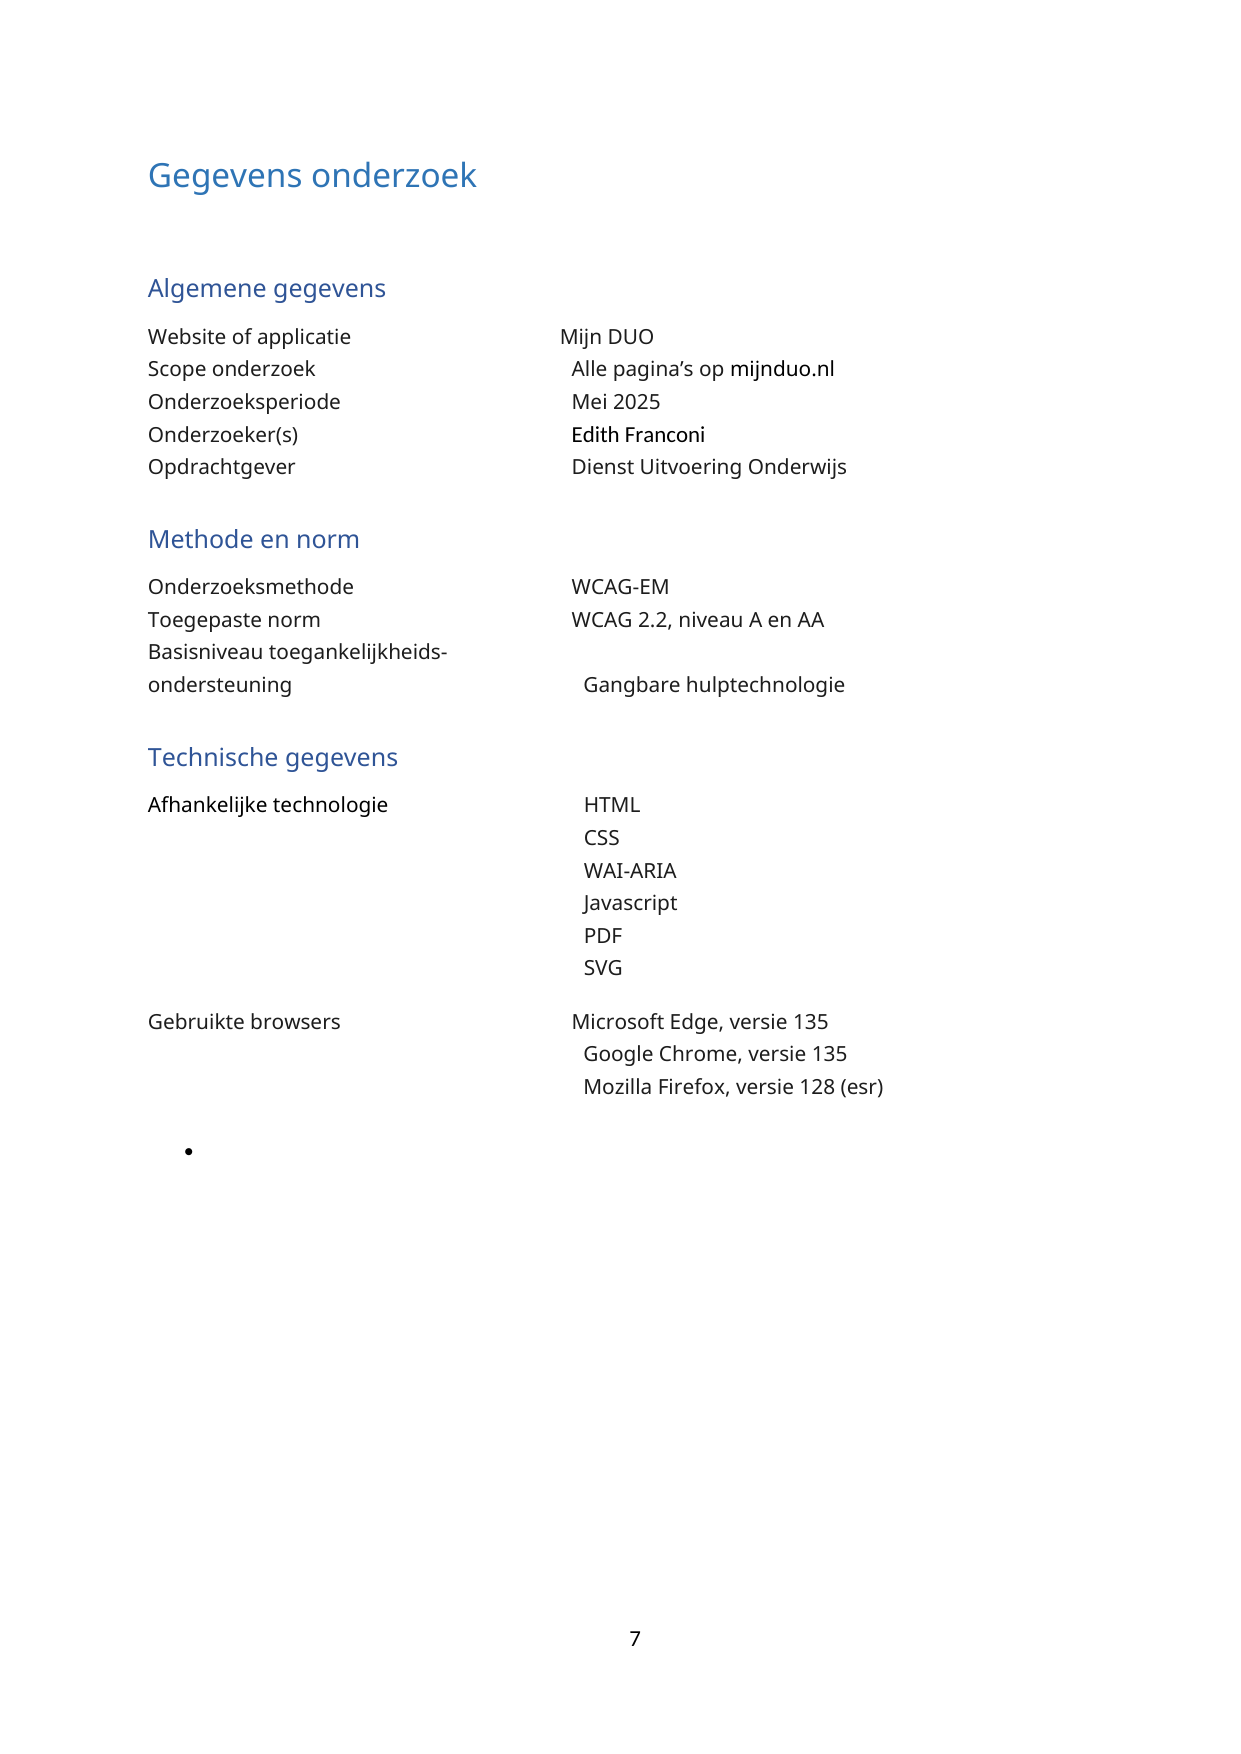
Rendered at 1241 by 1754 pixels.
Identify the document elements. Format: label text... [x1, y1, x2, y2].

text Onderzoeksmethode WCAG-EM [148, 572, 1122, 601]
text Toegepaste norm WCAG 2.2, niveau A en AA [148, 605, 1122, 633]
subtitle Technische gegevens [148, 739, 1122, 773]
subtitle Methode en norm [148, 521, 1122, 555]
subtitle Gegevens onderzoek [148, 152, 1122, 197]
subtitle Algemene gegevens [148, 271, 1122, 305]
text Website of applicatie Mijn DUO [148, 322, 1122, 350]
text Gebruikte browsers Microsoft Edge, versie 135 [148, 1007, 1122, 1035]
text Basisniveau toegankelijkheids- ondersteuning Gangbare hulptechnologie [148, 637, 1122, 698]
text Afhankelijke technologie HTML CSS WAI-ARIA Javascript PDF SVG [148, 791, 1122, 982]
text Google Chrome, versie 135 [571, 1039, 1122, 1068]
text Mozilla Firefox, versie 128 (esr) [571, 1072, 1122, 1133]
text Scope onderzoek Alle pagina’s op mijnduo.nl Onderzoeksperiode Mei 2025 Onderzoeker(s) Opdrachtgever Dienst Uitvoering Onderwijs [148, 354, 1122, 481]
